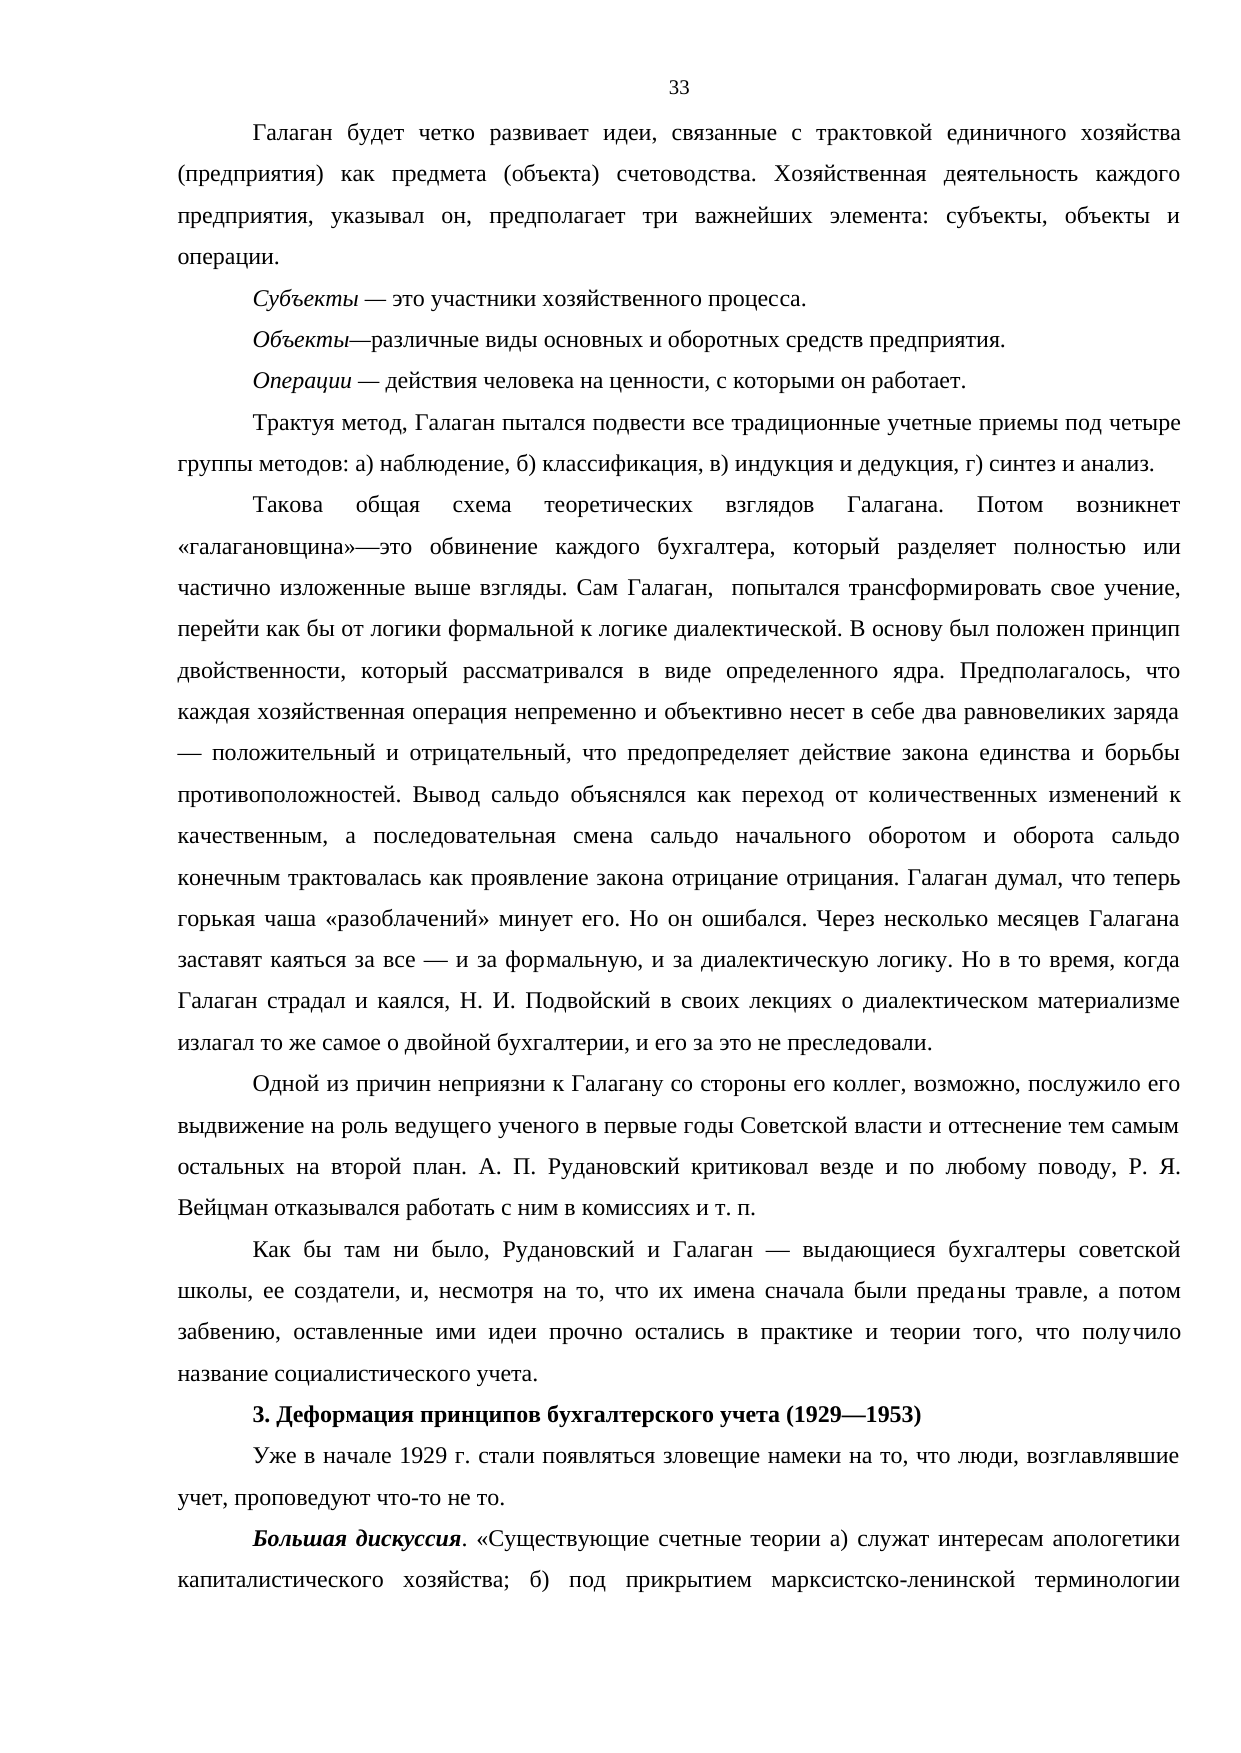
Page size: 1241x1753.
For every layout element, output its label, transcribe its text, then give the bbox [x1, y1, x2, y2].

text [177, 1524, 1181, 1593]
text Субъекты — это участники хозяйственного процесса. [177, 283, 1181, 311]
text Трактуя метод, Галаган пытался подвести все традиционные учетные приемы под четыре группы методов: а) наблюдение, б) классификация, в) индукция и дедукция, г) синтез и анализ. [177, 408, 1181, 477]
text Галаган будет четко развивает идеи, связанные с трактовкой единичного хозяйства (предприятия) как предмета (объекта) счетоводства. Хозяйственная деятельность каждого предприятия, указывал он, предполагает три важнейших элемента: субъекты, объекты и операции. [177, 118, 1181, 270]
text Уже в начале 1929 г. стали появляться зловещие намеки на то, что люди, возглавлявшие учет, проповедуют что-то не то. [177, 1441, 1181, 1510]
text Как бы там ни было, Рудановский и Галаган — выдающиеся бухгалтеры советской школы, ее создатели, и, несмотря на то, что их имена сначала были преданы травле, а потом забвению, оставленные ими идеи прочно остались в практике и теории того, что получило название социалистического учета. [177, 1235, 1181, 1386]
text 3. Деформация принципов бухгалтерского учета (1929—1953) [177, 1400, 1181, 1428]
text Операции — действия человека на ценности, с которыми он работает. [177, 366, 1181, 394]
text Такова общая схема теоретических взглядов Галагана. Потом возникнет «галагановщина»—это обвинение каждого бухгалтера, который разделяет полностью или частично изложенные выше взгляды. Сам Галаган, попытался трансформировать свое учение, перейти как бы от логики формальной к логике диалектической. В основу был положен принцип двойственности, который рассматривался в виде определенного ядра. Предполагалось, что каждая хозяйственная операция непременно и объективно несет в себе два равновеликих заряда — положительный и отрицательный, что предопределяет действие закона единства и борьбы противоположностей. Вывод сальдо объяснялся как переход от количественных изменений к качественным, а последовательная смена сальдо начального оборотом и оборота сальдо конечным трактовалась как проявление закона отрицание отрицания. Галаган думал, что теперь горькая чаша «разоблачений» минует его. Но он ошибался. Через несколько месяцев Галагана заставят каяться за все — и за формальную, и за диалектическую логику. Но в то время, когда Галаган страдал и каялся, Н. И. Подвойский в своих лекциях о диалектическом материализме излагал то же самое о двойной бухгалтерии, и его за это не преследовали. [177, 490, 1181, 1056]
text Объекты—различные виды основных и оборотных средств предприятия. [177, 325, 1181, 352]
text Одной из причин неприязни к Галагану со стороны его коллег, возможно, послужило его выдвижение на роль ведущего ученого в первые годы Советской власти и оттеснение тем самым остальных на второй план. А. П. Рудановский критиковал везде и по любому поводу, Р. Я. Вейцман отказывался работать с ним в комиссиях и т. п. [177, 1069, 1181, 1221]
